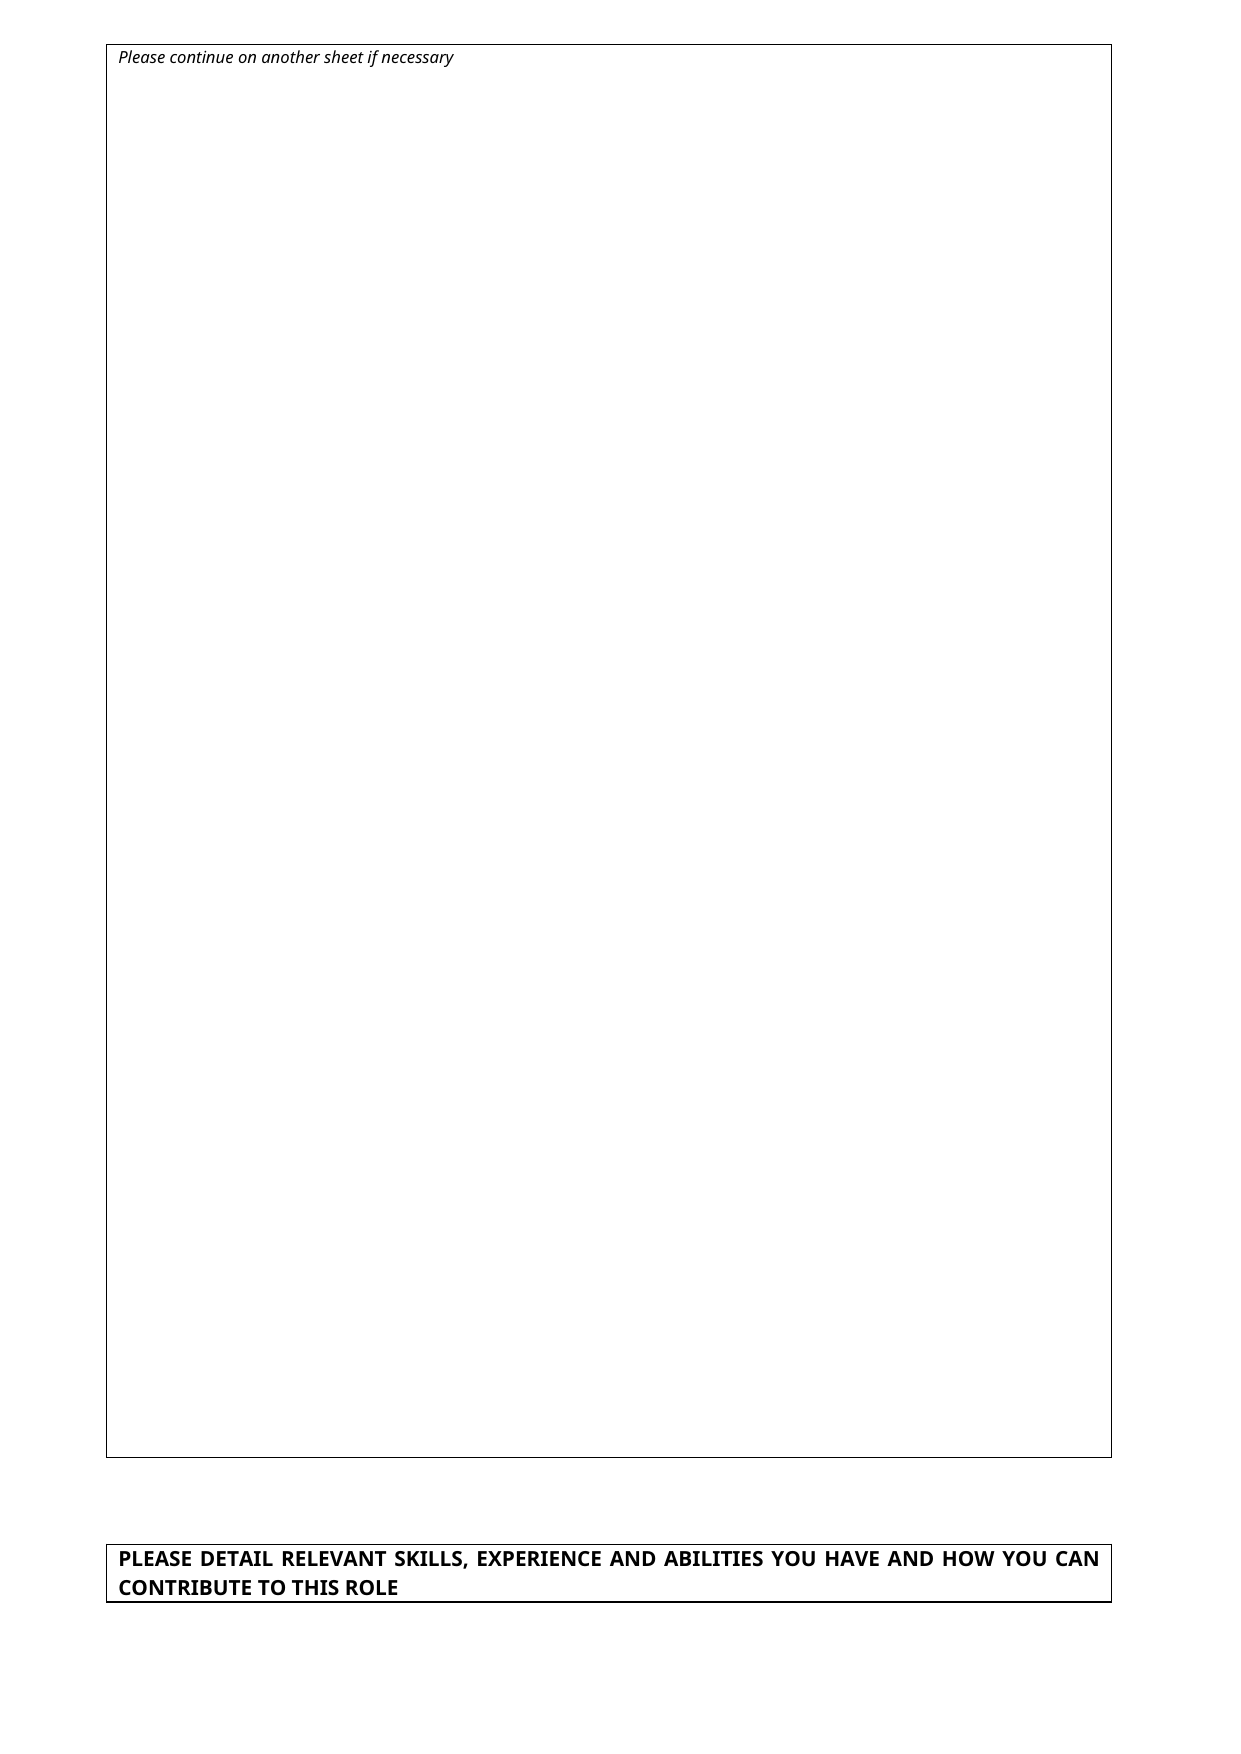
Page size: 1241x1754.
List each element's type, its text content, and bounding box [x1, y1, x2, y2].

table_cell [107, 45, 1111, 1457]
table_header PLEASE DETAIL RELEVANT SKILLS, EXPERIENCE AND ABILITIES YOU HAVE AND HOW YOU CAN CONTRIBUTE TO THIS ROLE [107, 1545, 1111, 1601]
